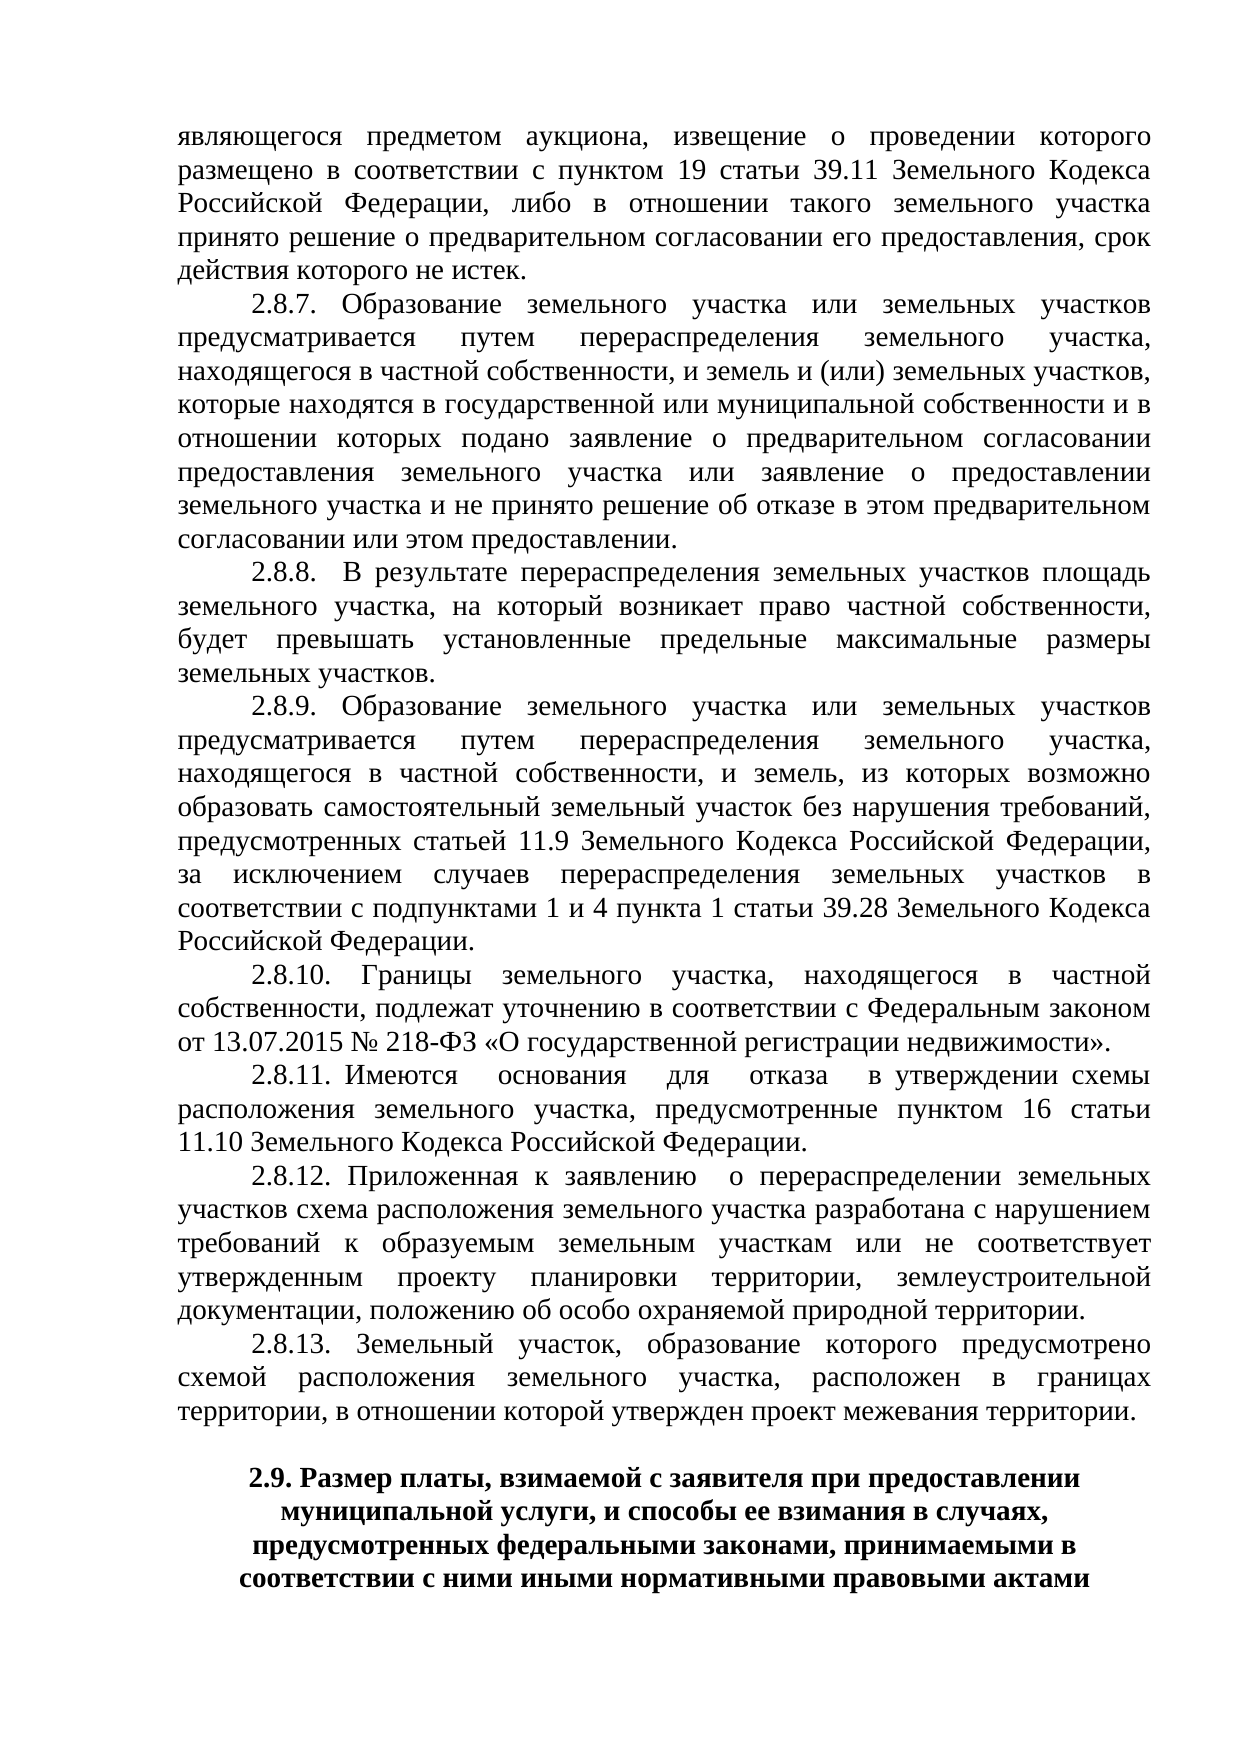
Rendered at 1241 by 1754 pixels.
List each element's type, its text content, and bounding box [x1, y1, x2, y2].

text 2.8.9. Образование земельного участка или земельных участков предусматривается путем перераспределения земельного участка, находящегося в частной собственности, и земель, из которых возможно образовать самостоятельный земельный участок без нарушения требований, предусмотренных статьей 11.9 Земельного Кодекса Российской Федерации, за исключением случаев перераспределения земельных участков в соответствии с подпунктами 1 и 4 пункта 1 статьи 39.28 Земельного Кодекса Российской Федерации. [177, 688, 1152, 957]
text 2.8.10. Границы земельного участка, находящегося в частной собственности, подлежат уточнению в соответствии с Федеральным законом от 13.07.2015 № 218-ФЗ «О государственной регистрации недвижимости». [177, 957, 1152, 1057]
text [177, 1460, 1152, 1594]
text 2.8.8. В результате перераспределения земельных участков площадь земельного участка, на который возникает право частной собственности, будет превышать установленные предельные максимальные размеры земельных участков. [177, 554, 1152, 688]
text 2.8.13. Земельный участок, образование которого предусмотрено схемой расположения земельного участка, расположен в границах территории, в отношении которой утвержден проект межевания территории. [177, 1326, 1152, 1426]
text 2.8.7. Образование земельного участка или земельных участков предусматривается путем перераспределения земельного участка, находящегося в частной собственности, и земель и (или) земельных участков, которые находятся в государственной или муниципальной собственности и в отношении которых подано заявление о предварительном согласовании предоставления земельного участка или заявление о предоставлении земельного участка и не принято решение об отказе в этом предварительном согласовании или этом предоставлении. [177, 286, 1152, 554]
text 2.8.11. Имеются основания для отказа в утверждении схемы расположения земельного участка, предусмотренные пунктом 16 статьи 11.10 Земельного Кодекса Российской Федерации. [177, 1057, 1152, 1158]
text 2.8.12. Приложенная к заявлению о перераспределении земельных участков схема расположения земельного участка разработана с нарушением требований к образуемым земельным участкам или не соответствует утвержденным проекту планировки территории, землеустроительной документации, положению об особо охраняемой природной территории. [177, 1158, 1152, 1326]
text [177, 118, 1152, 286]
